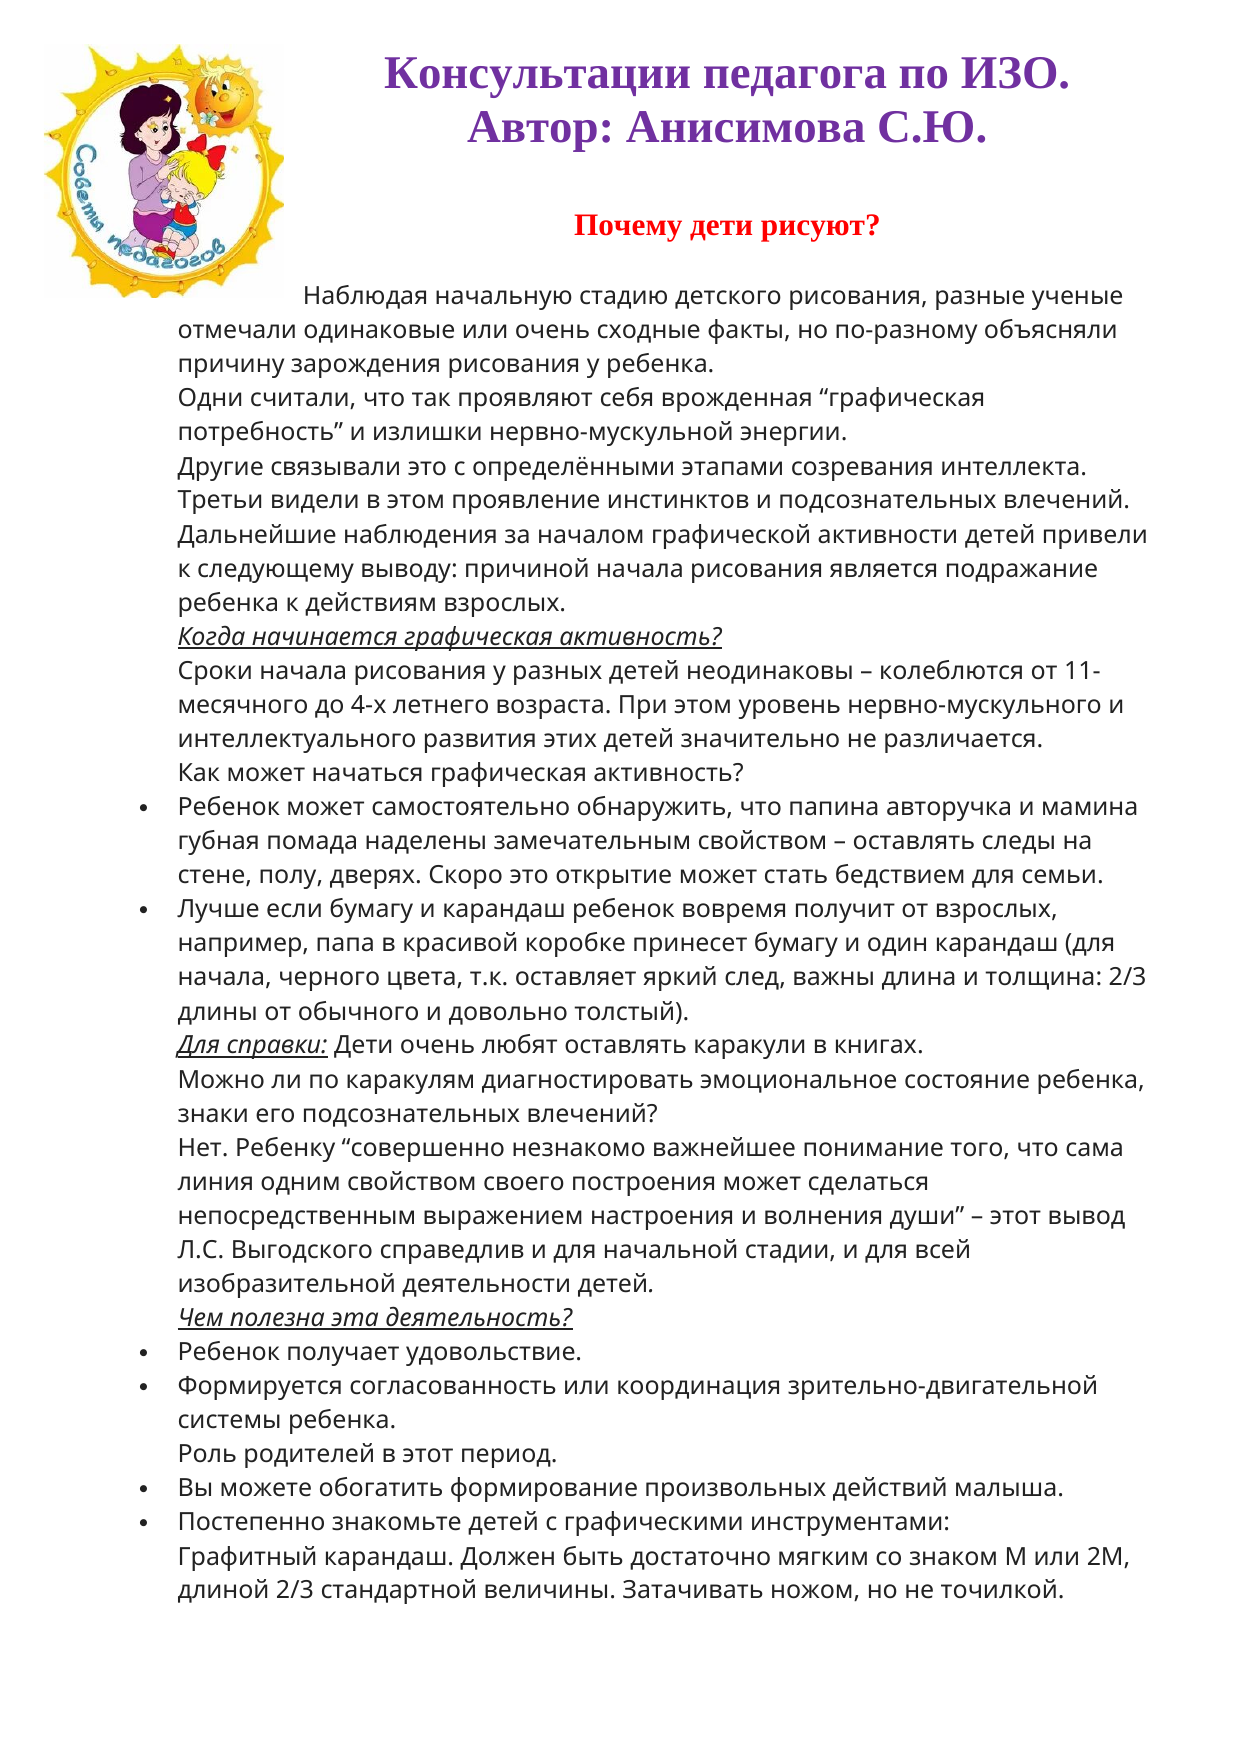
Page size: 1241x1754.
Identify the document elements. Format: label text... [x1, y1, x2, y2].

text Сроки начала рисования у разных детей неодинаковы – колеблются от 11-месячного до 4-х летнего возраста. При этом уровень нервно-мускульного и интеллектуального развития этих детей значительно не различается. [177, 652, 1152, 755]
text Автор: Анисимова С.Ю. [284, 98, 1152, 152]
text Третьи видели в этом проявление инстинктов и подсознательных влечений. [177, 482, 1152, 516]
text Можно ли по каракулям диагностировать эмоциональное состояние ребенка, знаки его подсознательных влечений? [177, 1061, 1152, 1129]
picture [43, 44, 284, 298]
text Нет. Ребенку “совершенно незнакомо важнейшее понимание того, что сама линия одним свойством своего построения может сделаться непосредственным выражением настроения и волнения души” – этот вывод Л.С. Выгодского справедлив и для начальной стадии, и для всей изобразительной деятельности детей. [177, 1129, 1152, 1300]
list Постепенно знакомьте детей с графическими инструментами: [140, 1504, 1152, 1538]
text Консультации педагога по ИЗО. [284, 44, 1152, 98]
text Дальнейшие наблюдения за началом графической активности детей привели к следующему выводу: причиной начала рисования является подражание ребенка к действиям взрослых. [177, 516, 1152, 618]
text Для справки: Дети очень любят оставлять каракули в книгах. [177, 1027, 1152, 1061]
text Чем полезна эта деятельность? [177, 1300, 1152, 1334]
text Почему дети рисуют? [284, 206, 1152, 242]
text Роль родителей в этот период. [177, 1436, 1152, 1470]
text Другие связывали это с определёнными этапами созревания интеллекта. [177, 448, 1152, 482]
list Вы можете обогатить формирование произвольных действий малыша. [140, 1470, 1152, 1504]
list Ребенок может самостоятельно обнаружить, что папина авторучка и мамина губная помада наделены замечательным свойством – оставлять следы на стене, полу, дверях. Скоро это открытие может стать бедствием для семьи. [140, 789, 1152, 891]
text Когда начинается графическая активность? [177, 618, 1152, 652]
text Как может начаться графическая активность? [177, 755, 1152, 789]
text Одни считали, что так проявляют себя врожденная “графическая потребность” и излишки нервно-мускульной энергии. [177, 380, 1152, 448]
list Формируется согласованность или координация зрительно-двигательной системы ребенка. [140, 1368, 1152, 1436]
text Наблюдая начальную стадию детского рисования, разные ученые отмечали одинаковые или очень сходные факты, но по-разному объясняли причину зарождения рисования у ребенка. [177, 278, 1152, 380]
list Ребенок получает удовольствие. [140, 1334, 1152, 1368]
list Лучше если бумагу и карандаш ребенок вовремя получит от взрослых, например, папа в красивой коробке принесет бумагу и один карандаш (для начала, черного цвета, т.к. оставляет яркий след, важны длина и толщина: 2/3 длины от обычного и довольно толстый). [140, 891, 1152, 1027]
text Графитный карандаш. Должен быть достаточно мягким со знаком М или 2М, длиной 2/3 стандартной величины. Затачивать ножом, но не точилкой. [177, 1538, 1152, 1606]
